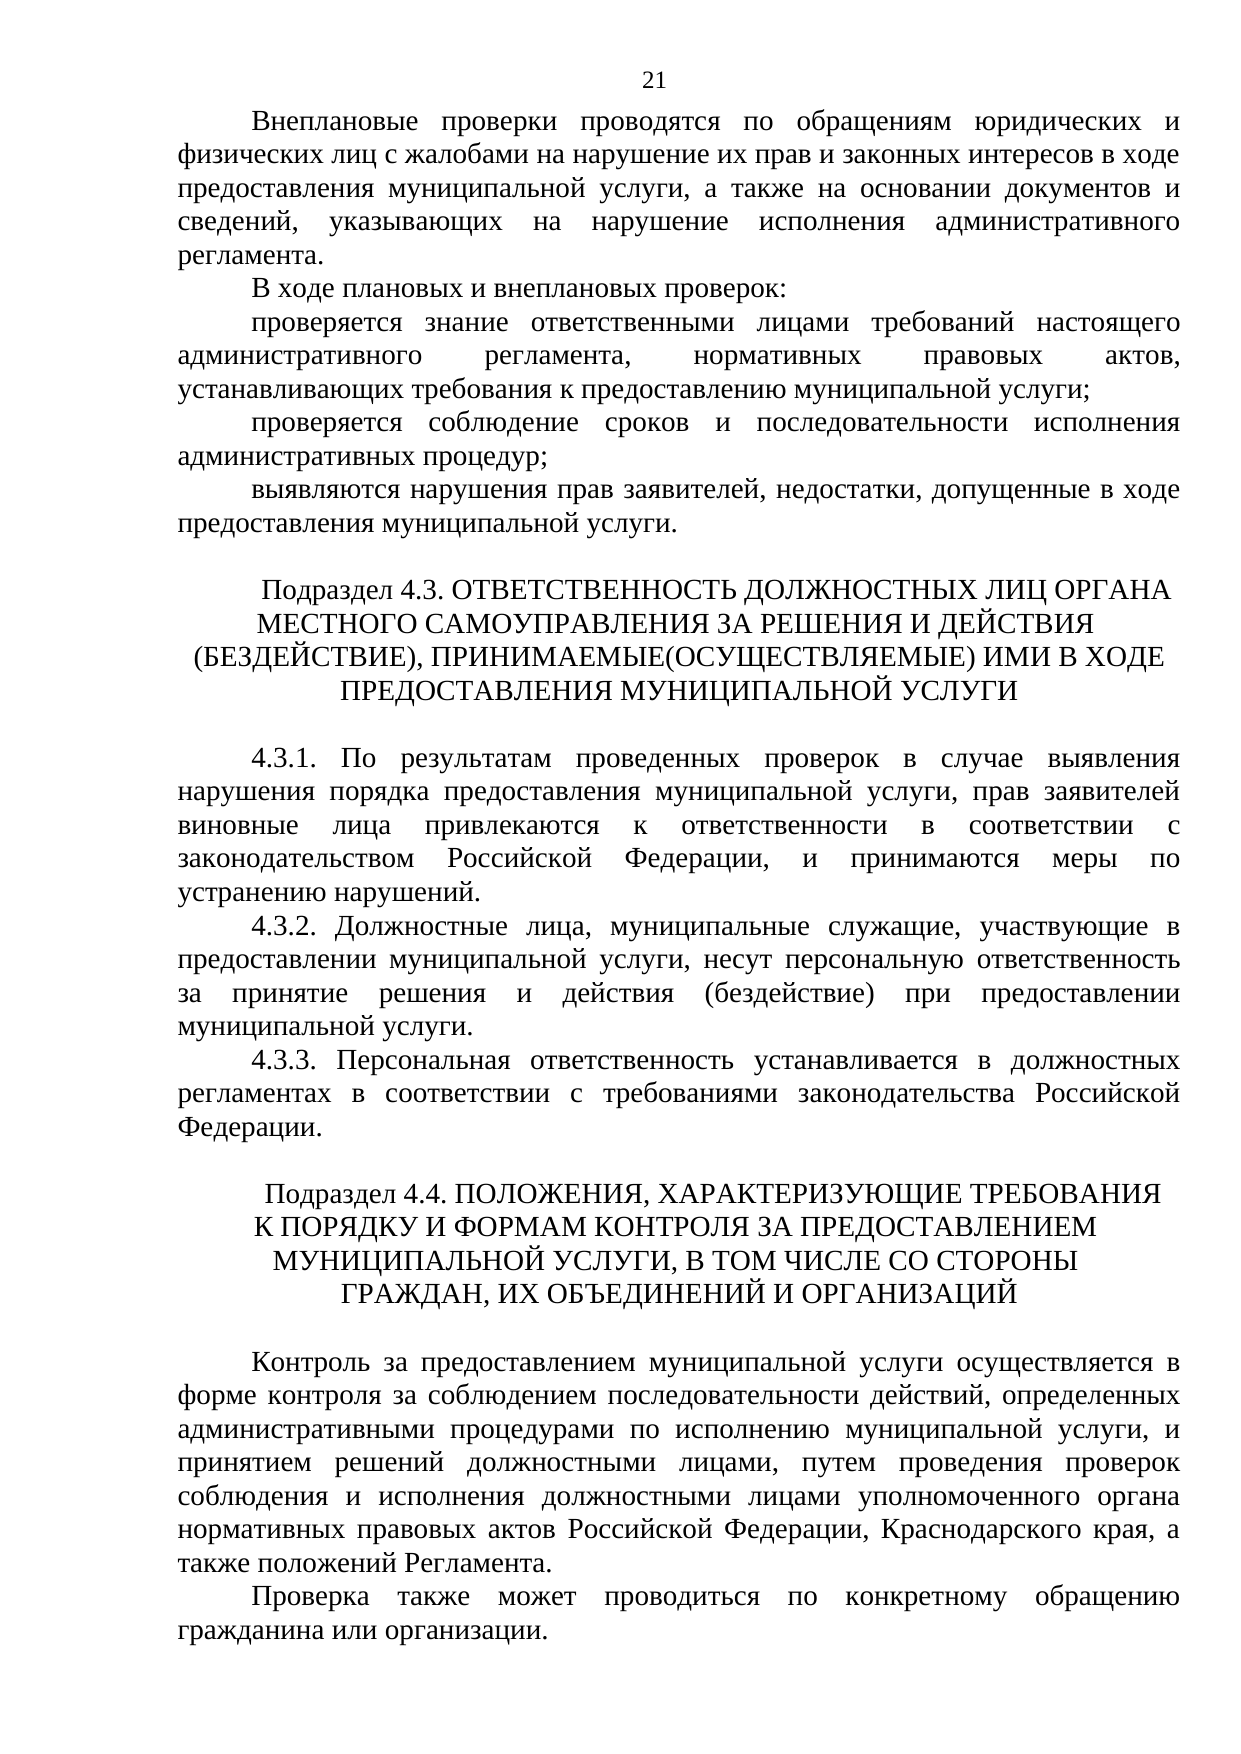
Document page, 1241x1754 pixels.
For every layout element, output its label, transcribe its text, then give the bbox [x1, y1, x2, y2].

text 4.3.1. По результатам проведенных проверок в случае выявления нарушения порядка предоставления муниципальной услуги, прав заявителей виновные лица привлекаются к ответственности в соответствии с законодательством Российской Федерации, и принимаются меры по устранению нарушений. [177, 740, 1181, 908]
text Внеплановые проверки проводятся по обращениям юридических и физических лиц с жалобами на нарушение их прав и законных интересов в ходе предоставления муниципальной услуги, а также на основании документов и сведений, указывающих на нарушение исполнения административного регламента. [177, 103, 1181, 270]
text 4.3.2. Должностные лица, муниципальные служащие, участвующие в предоставлении муниципальной услуги, несут персональную ответственность за принятие решения и действия (бездействие) при предоставлении муниципальной услуги. [177, 908, 1181, 1042]
text Контроль за предоставлением муниципальной услуги осуществляется в форме контроля за соблюдением последовательности действий, определенных административными процедурами по исполнению муниципальной услуги, и принятием решений должностными лицами, путем проведения проверок соблюдения и исполнения должностными лицами уполномоченного органа нормативных правовых актов Российской Федерации, Краснодарского края, а также положений Регламента. [177, 1344, 1181, 1578]
text Подраздел 4.4. ПОЛОЖЕНИЯ, ХАРАКТЕРИЗУЮЩИЕ ТРЕБОВАНИЯ К ПОРЯДКУ И ФОРМАМ КОНТРОЛЯ ЗА ПРЕДОСТАВЛЕНИЕМ МУНИЦИПАЛЬНОЙ УСЛУГИ, В ТОМ ЧИСЛЕ СО СТОРОНЫ ГРАЖДАН, ИХ ОБЪЕДИНЕНИЙ И ОРГАНИЗАЦИЙ [177, 1176, 1181, 1310]
text проверяется знание ответственными лицами требований настоящего административного регламента, нормативных правовых актов, устанавливающих требования к предоставлению муниципальной услуги; [177, 304, 1181, 404]
text В ходе плановых и внеплановых проверок: [177, 270, 1181, 304]
text Подраздел 4.3. ОТВЕТСТВЕННОСТЬ ДОЛЖНОСТНЫХ ЛИЦ ОРГАНА МЕСТНОГО САМОУПРАВЛЕНИЯ ЗА РЕШЕНИЯ И ДЕЙСТВИЯ (БЕЗДЕЙСТВИЕ), ПРИНИМАЕМЫЕ(ОСУЩЕСТВЛЯЕМЫЕ) ИМИ В ХОДЕ ПРЕДОСТАВЛЕНИЯ МУНИЦИПАЛЬНОЙ УСЛУГИ [177, 572, 1181, 706]
text выявляются нарушения прав заявителей, недостатки, допущенные в ходе предоставления муниципальной услуги. [177, 472, 1181, 539]
text 4.3.3. Персональная ответственность устанавливается в должностных регламентах в соответствии с требованиями законодательства Российской Федерации. [177, 1042, 1181, 1142]
text проверяется соблюдение сроков и последовательности исполнения административных процедур; [177, 404, 1181, 472]
text Проверка также может проводиться по конкретному обращению гражданина или организации. [177, 1578, 1181, 1646]
